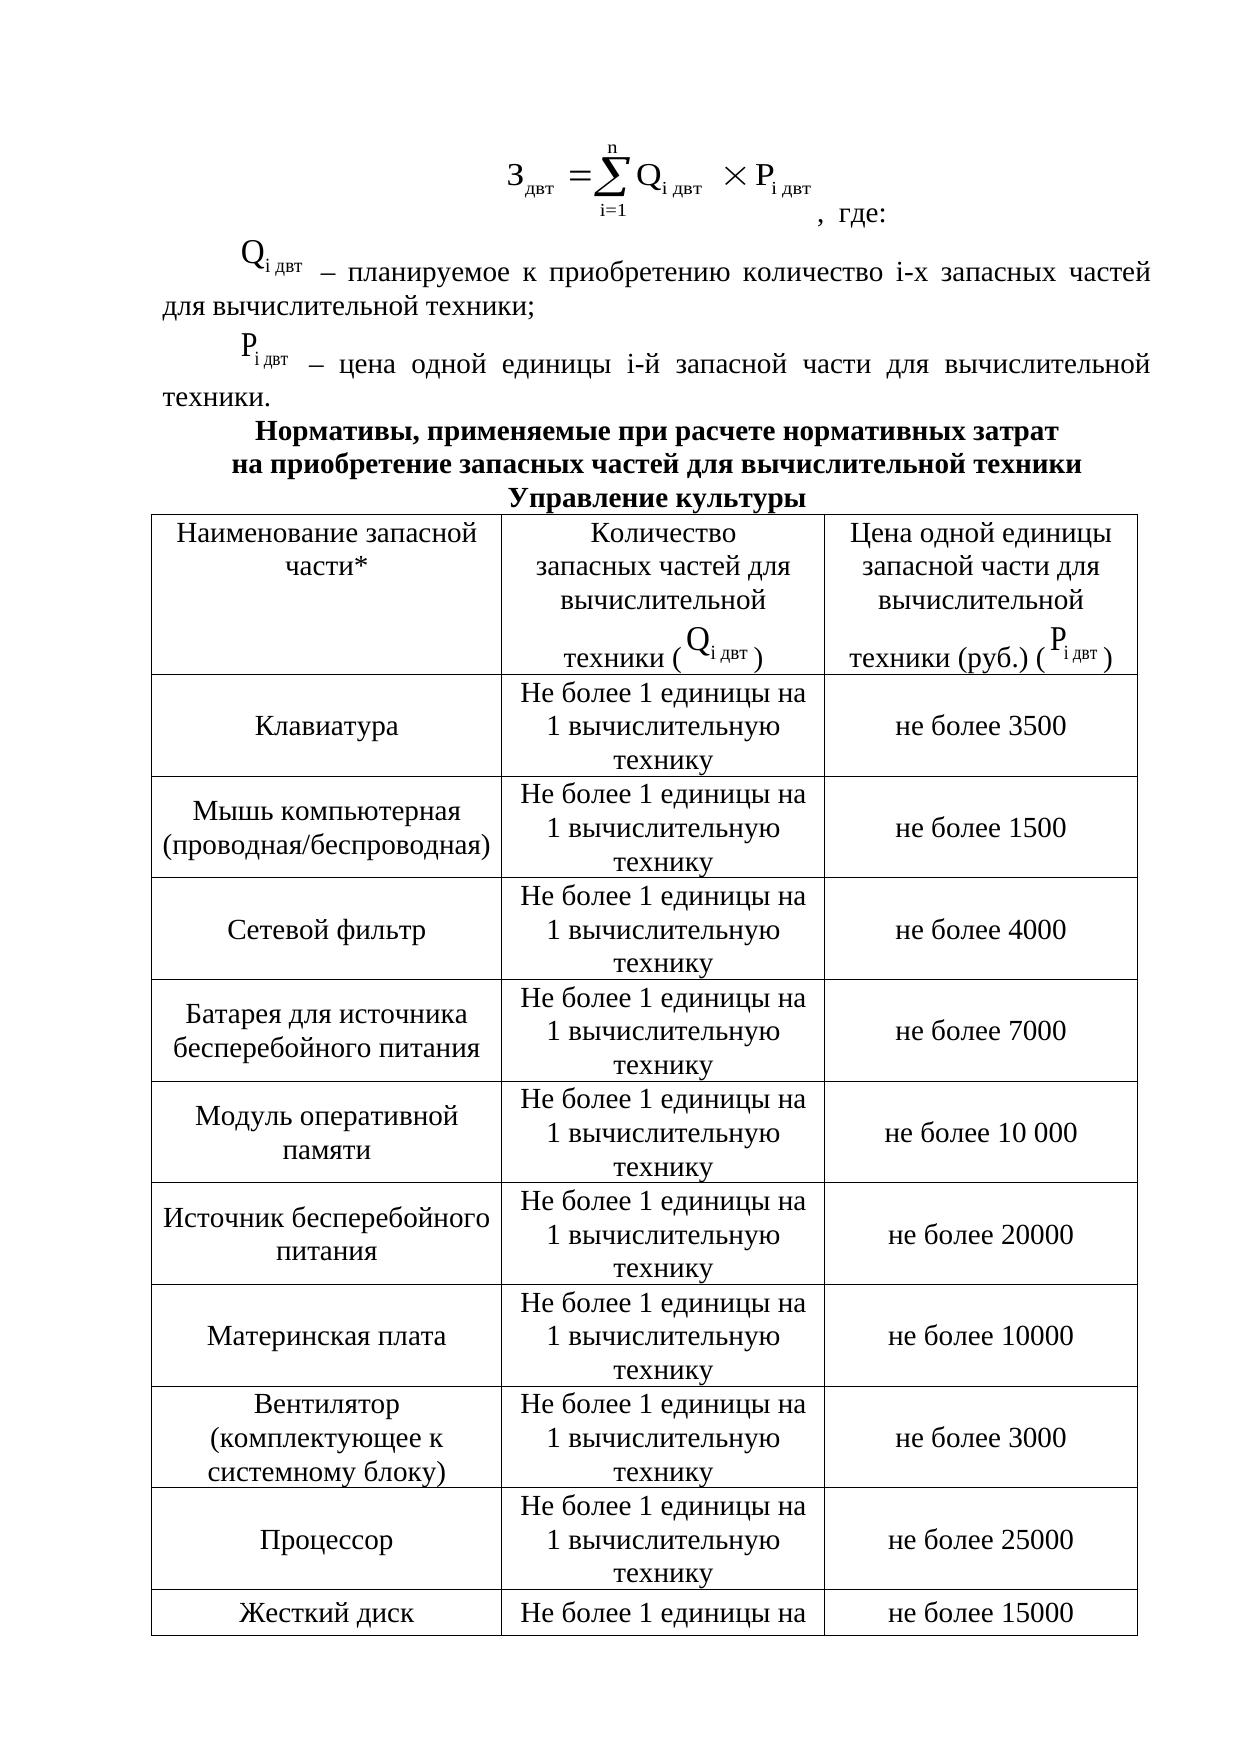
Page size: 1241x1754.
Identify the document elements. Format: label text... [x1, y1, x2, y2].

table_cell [502, 1590, 824, 1635]
table_cell Не более 1 единицы на 1 вычислительную технику [502, 878, 824, 979]
table_cell не более 7000 [825, 980, 1137, 1081]
table_cell Процессор [152, 1488, 501, 1589]
table_cell не более 20000 [825, 1183, 1137, 1284]
table_cell Модуль оперативной памяти [152, 1082, 501, 1182]
table_cell Клавиатура [152, 675, 501, 776]
table_cell Не более 1 единицы на 1 вычислительную технику [502, 777, 824, 877]
table_cell Не более 1 единицы на 1 вычислительную технику [502, 1082, 824, 1182]
table_cell Не более 1 единицы на 1 вычислительную технику [502, 675, 824, 776]
text – цена одной единицы i-й запасной части для вычислительной техники. [162, 321, 1152, 413]
table_cell Не более 1 единицы на 1 вычислительную технику [502, 1285, 824, 1386]
table_cell не более 3500 [825, 675, 1137, 776]
table_cell Батарея для источника бесперебойного питания [152, 980, 501, 1081]
table_cell Мышь компьютерная (проводная/беспроводная) [152, 777, 501, 877]
table_cell Жесткий диск [152, 1590, 501, 1635]
table_cell не более 10 000 [825, 1082, 1137, 1182]
text на приобретение запасных частей для вычислительной техники [162, 447, 1152, 480]
text – планируемое к приобретению количество i-х запасных частей для вычислительной техники; [162, 229, 1152, 321]
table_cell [502, 1488, 824, 1589]
table_header Количество запасных частей для вычислительной техники () [502, 515, 824, 674]
table_cell не более 4000 [825, 878, 1137, 979]
table_cell Не более 1 единицы на 1 вычислительную технику [502, 1183, 824, 1284]
table_cell Не более 1 единицы на 1 вычислительную технику [502, 980, 824, 1081]
table_cell Вентилятор (комплектующее к системному блоку) [152, 1387, 501, 1487]
text Управление культуры [162, 480, 1152, 514]
table_cell Источник бесперебойного питания [152, 1183, 501, 1284]
table_cell Материнская плата [152, 1285, 501, 1386]
table_cell не более 10000 [825, 1285, 1137, 1386]
table_cell Сетевой фильтр [152, 878, 501, 979]
table_header Наименование запасной части* [152, 515, 501, 674]
text , где: [162, 133, 1152, 229]
text Нормативы, применяемые при расчете нормативных затрат [162, 413, 1152, 447]
table_cell не более 1500 [825, 777, 1137, 877]
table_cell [502, 1387, 824, 1487]
table_cell не более 3000 [825, 1387, 1137, 1487]
table_header Цена одной единицы запасной части для вычислительной техники (руб.) () [825, 515, 1137, 674]
table_cell не более 15000 [825, 1590, 1137, 1635]
table_cell не более 25000 [825, 1488, 1137, 1589]
